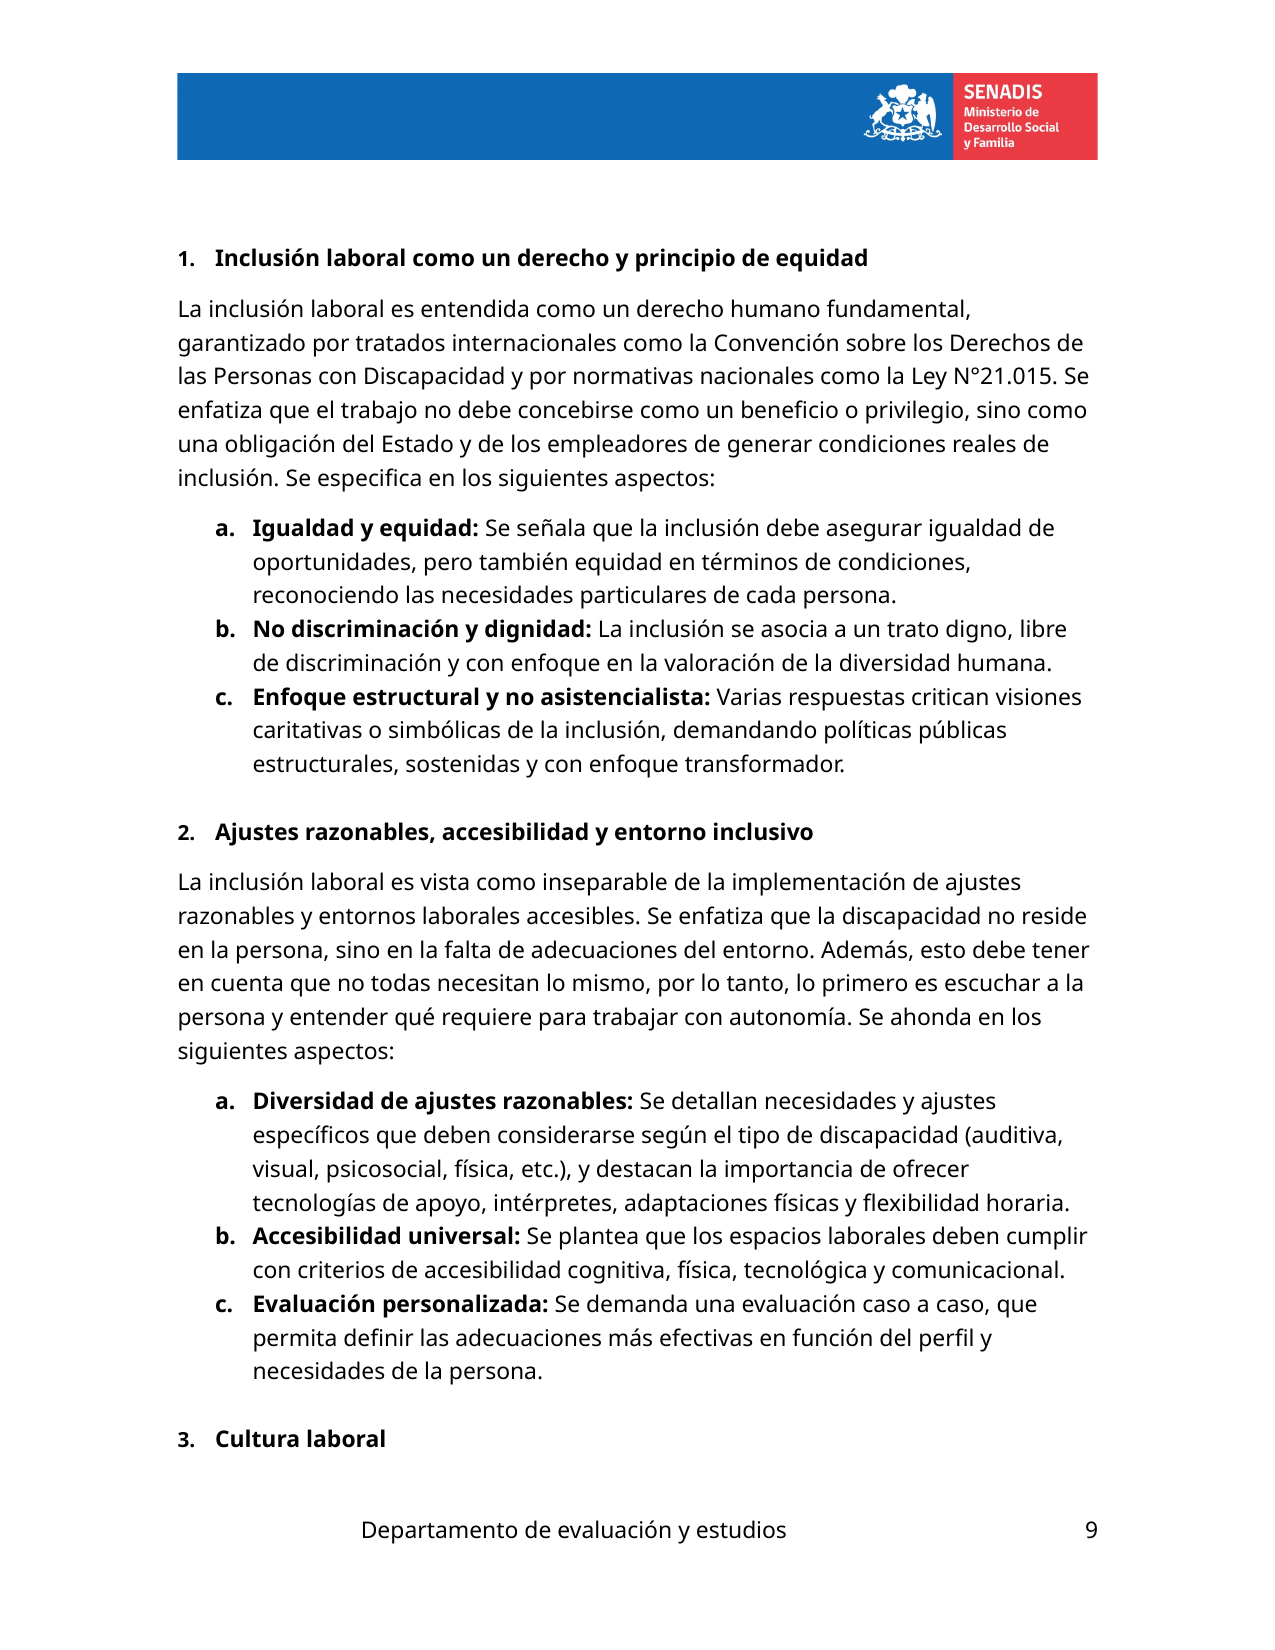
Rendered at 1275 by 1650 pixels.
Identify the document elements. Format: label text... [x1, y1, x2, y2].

list Enfoque estructural y no asistencialista: Varias respuestas critican visiones caritativas o simbólicas de la inclusión, demandando políticas públicas estructurales, sostenidas y con enfoque transformador. [215, 681, 1098, 779]
list Igualdad y equidad: Se señala que la inclusión debe asegurar igualdad de oportunidades, pero también equidad en términos de condiciones, reconociendo las necesidades particulares de cada persona. [215, 512, 1098, 611]
list Diversidad de ajustes razonables: Se detallan necesidades y ajustes específicos que deben considerarse según el tipo de discapacidad (auditiva, visual, psicosocial, física, etc.), y destacan la importancia de ofrecer tecnologías de apoyo, intérpretes, adaptaciones físicas y flexibilidad horaria. [215, 1085, 1098, 1218]
list Evaluación personalizada: Se demanda una evaluación caso a caso, que permita definir las adecuaciones más efectivas en función del perfil y necesidades de la persona. [215, 1288, 1098, 1387]
text La inclusión laboral es entendida como un derecho humano fundamental, garantizado por tratados internacionales como la Convención sobre los Derechos de las Personas con Discapacidad y por normativas nacionales como la Ley N°21.015. Se enfatiza que el trabajo no debe concebirse como un beneficio o privilegio, sino como una obligación del Estado y de los empleadores de generar condiciones reales de inclusión. Se especifica en los siguientes aspectos: [177, 293, 1098, 493]
text La inclusión laboral es vista como inseparable de la implementación de ajustes razonables y entornos laborales accesibles. Se enfatiza que la discapacidad no reside en la persona, sino en la falta de adecuaciones del entorno. Además, esto debe tener en cuenta que no todas necesitan lo mismo, por lo tanto, lo primero es escuchar a la persona y entender qué requiere para trabajar con autonomía. Se ahonda en los siguientes aspectos: [177, 866, 1098, 1066]
list Inclusión laboral como un derecho y principio de equidad [177, 242, 1098, 274]
list Cultura laboral [177, 1423, 1098, 1454]
picture [177, 73, 1098, 160]
list Ajustes razonables, accesibilidad y entorno inclusivo [177, 816, 1098, 847]
list No discriminación y dignidad: La inclusión se asocia a un trato digno, libre de discriminación y con enfoque en la valoración de la diversidad humana. [215, 613, 1098, 678]
list Accesibilidad universal: Se plantea que los espacios laborales deben cumplir con criterios de accesibilidad cognitiva, física, tecnológica y comunicacional. [215, 1220, 1098, 1285]
